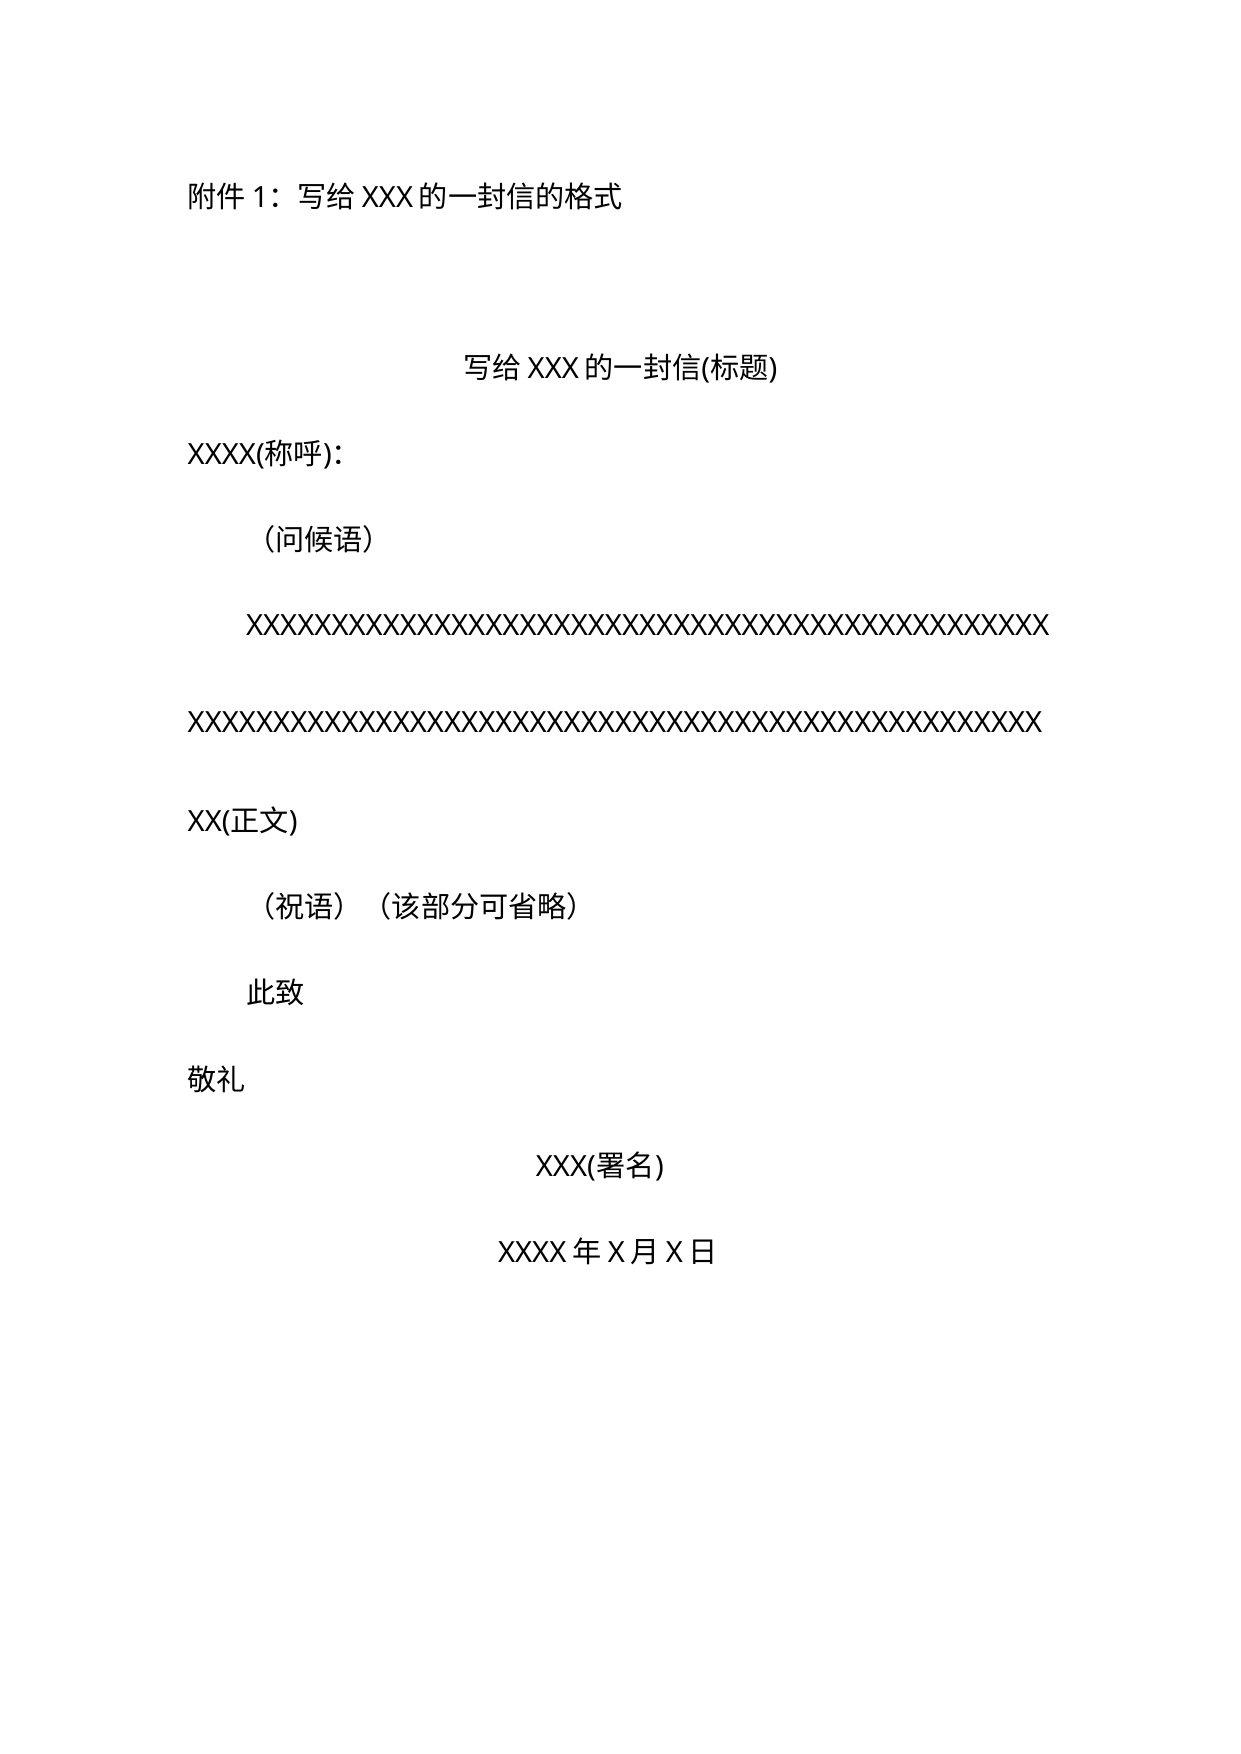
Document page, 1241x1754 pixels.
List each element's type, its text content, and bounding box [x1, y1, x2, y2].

text 写给XXX的一封信(标题) [187, 333, 1053, 398]
text XXXXXXXXXXXXXXXXXXXXXXXXXXXXXXXXXXXXXXXXXXXXXXXXXXXXXXXXXXXXXXXXXXXXXXXXXXXXXXXXXXXXXXXXXXXXXXXXXXX(正文) [187, 591, 1053, 851]
text 此致 [187, 959, 1053, 1024]
text 敬礼 [187, 1045, 1053, 1110]
text （问候语） [187, 505, 1053, 570]
text 附件1：写给XXX的一封信的格式 [187, 162, 1053, 227]
text XXX(署名) [187, 1131, 1053, 1196]
text XXXX(称呼)： [187, 419, 1053, 484]
text XXXX年X月X日 [187, 1217, 1053, 1282]
text （祝语）（该部分可省略） [187, 872, 1053, 937]
